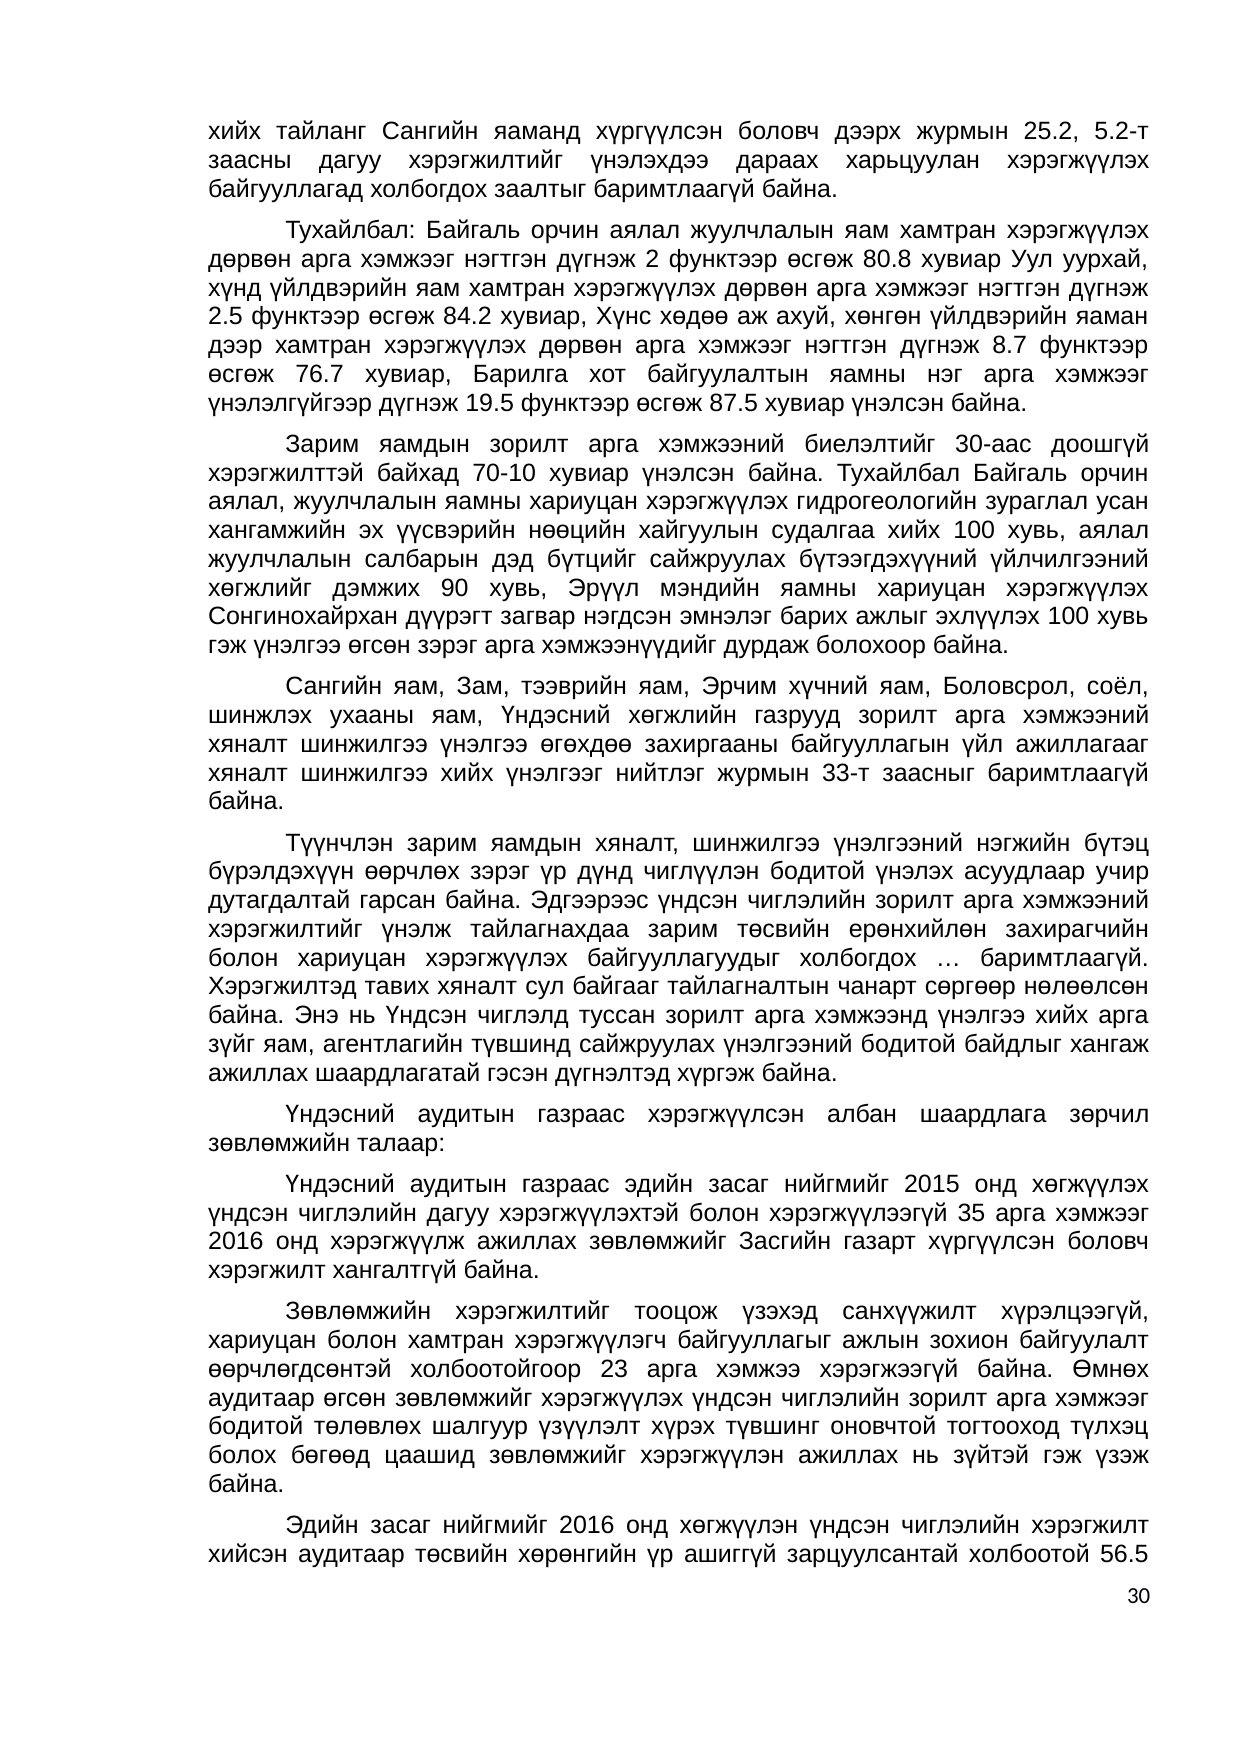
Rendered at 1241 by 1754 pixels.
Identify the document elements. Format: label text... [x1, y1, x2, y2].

text Үндэсний аудитын газраас хэрэгжүүлсэн албан шаардлага зөрчил зөвлөмжийн талаар: [208, 1099, 1150, 1156]
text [208, 1510, 1150, 1568]
text Сангийн яам, Зам, тээврийн яам, Эрчим хүчний яам, Боловсрол, соёл, шинжлэх ухааны яам, Үндэсний хөгжлийн газрууд зорилт арга хэмжээний хяналт шинжилгээ үнэлгээ өгөхдөө захиргааны байгууллагын үйл ажиллагааг хяналт шинжилгээ хийх үнэлгээг нийтлэг журмын 33-т заасныг баримтлаагүй байна. [208, 671, 1150, 815]
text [208, 116, 1150, 203]
text Тухайлбал: Байгаль орчин аялал жуулчлалын яам хамтран хэрэгжүүлэх дөрвөн арга хэмжээг нэгтгэн дүгнэж 2 функтээр өсгөж 80.8 хувиар Уул уурхай, хүнд үйлдвэрийн яам хамтран хэрэгжүүлэх дөрвөн арга хэмжээг нэгтгэн дүгнэж 2.5 функтээр өсгөж 84.2 хувиар, Хүнс хөдөө аж ахуй, хөнгөн үйлдвэрийн яаман дээр хамтран хэрэгжүүлэх дөрвөн арга хэмжээг нэгтгэн дүгнэж 8.7 функтээр өсгөж 76.7 хувиар, Барилга хот байгуулалтын яамны нэг арга хэмжээг үнэлэлгүйгээр дүгнэж 19.5 функтээр өсгөж 87.5 хувиар үнэлсэн байна. [208, 215, 1150, 416]
text Зөвлөмжийн хэрэгжилтийг тооцож үзэхэд санхүүжилт хүрэлцээгүй, хариуцан болон хамтран хэрэгжүүлэгч байгууллагыг ажлын зохион байгуулалт өөрчлөгдсөнтэй холбоотойгоор 23 арга хэмжээ хэрэгжээгүй байна. Өмнөх аудитаар өгсөн зөвлөмжийг хэрэгжүүлэх үндсэн чиглэлийн зорилт арга хэмжээг бодитой төлөвлөх шалгуур үзүүлэлт хүрэх түвшинг оновчтой тогтооход түлхэц болох бөгөөд цаашид зөвлөмжийг хэрэгжүүлэн ажиллах нь зүйтэй гэж үзэж байна. [208, 1296, 1150, 1498]
text Зарим яамдын зорилт арга хэмжээний биелэлтийг 30-аас доошгүй хэрэгжилттэй байхад 70-10 хувиар үнэлсэн байна. Тухайлбал Байгаль орчин аялал, жуулчлалын яамны хариуцан хэрэгжүүлэх гидрогеологийн зураглал усан хангамжийн эх үүсвэрийн нөөцийн хайгуулын судалгаа хийх 100 хувь, аялал жуулчлалын салбарын дэд бүтцийг сайжруулах бүтээгдэхүүний үйлчилгээний хөгжлийг дэмжих 90 хувь, Эрүүл мэндийн яамны хариуцан хэрэгжүүлэх Сонгинохайрхан дүүрэгт загвар нэгдсэн эмнэлэг барих ажлыг эхлүүлэх 100 хувь гэж үнэлгээ өгсөн зэрэг арга хэмжээнүүдийг дурдаж болохоор байна. [208, 429, 1150, 659]
text Үндэсний аудитын газраас эдийн засаг нийгмийг 2015 онд хөгжүүлэх үндсэн чиглэлийн дагуу хэрэгжүүлэхтэй болон хэрэгжүүлээгүй 35 арга хэмжээг 2016 онд хэрэгжүүлж ажиллах зөвлөмжийг Засгийн газарт хүргүүлсэн боловч хэрэгжилт хангалтгүй байна. [208, 1169, 1150, 1284]
text Түүнчлэн зарим яамдын хяналт, шинжилгээ үнэлгээний нэгжийн бүтэц бүрэлдэхүүн өөрчлөх зэрэг үр дүнд чиглүүлэн бодитой үнэлэх асуудлаар учир дутагдалтай гарсан байна. Эдгээрээс үндсэн чиглэлийн зорилт арга хэмжээний хэрэгжилтийг үнэлж тайлагнахдаа зарим төсвийн ерөнхийлөн захирагчийн болон хариуцан хэрэгжүүлэх байгууллагуудыг холбогдох … баримтлаагүй. Хэрэгжилтэд тавих хяналт сул байгааг тайлагналтын чанарт сөргөөр нөлөөлсөн байна. Энэ нь Үндсэн чиглэлд туссан зорилт арга хэмжээнд үнэлгээ хийх арга зүйг яам, агентлагийн түвшинд сайжруулах үнэлгээний бодитой байдлыг хангаж ажиллах шаардлагатай гэсэн дүгнэлтэд хүргэж байна. [208, 828, 1150, 1086]
